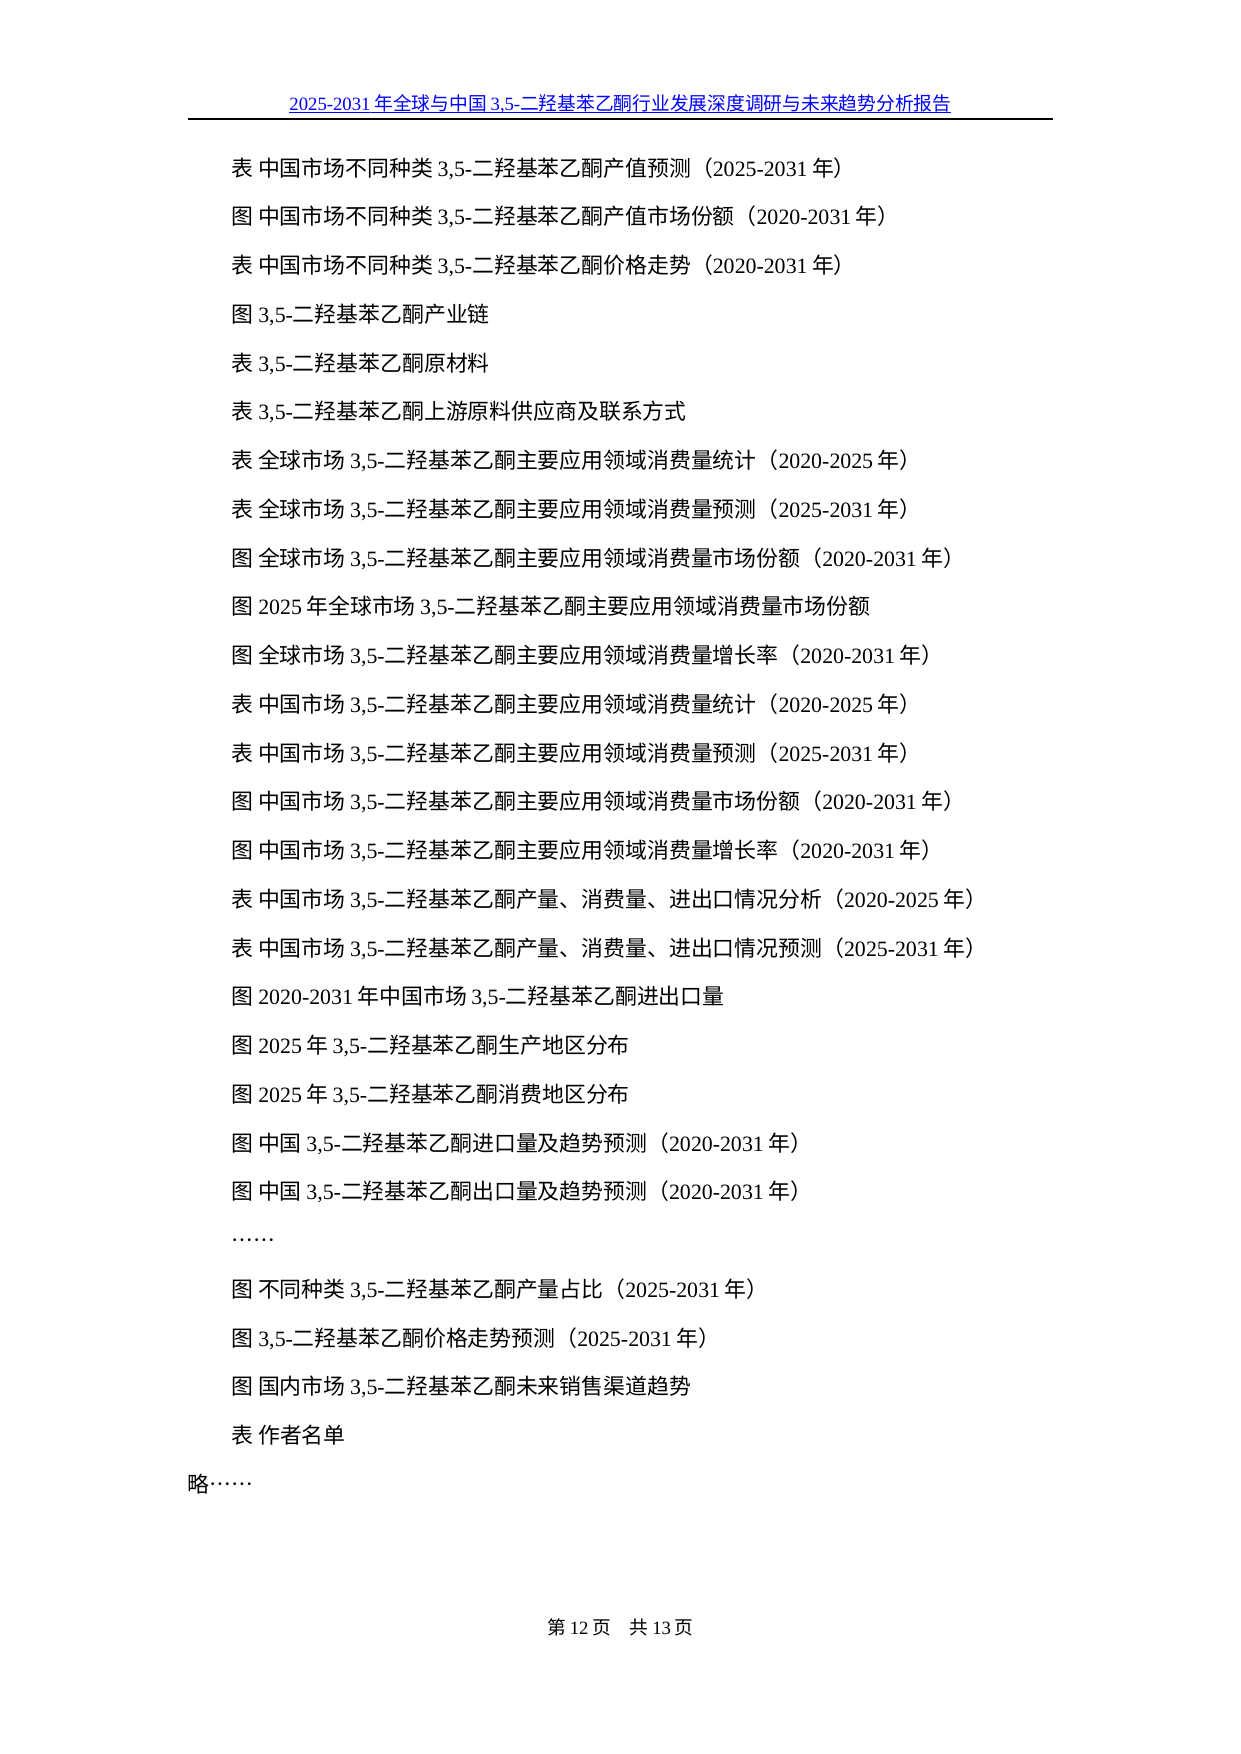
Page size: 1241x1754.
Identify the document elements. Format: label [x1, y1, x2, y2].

text [187, 150, 1053, 1499]
